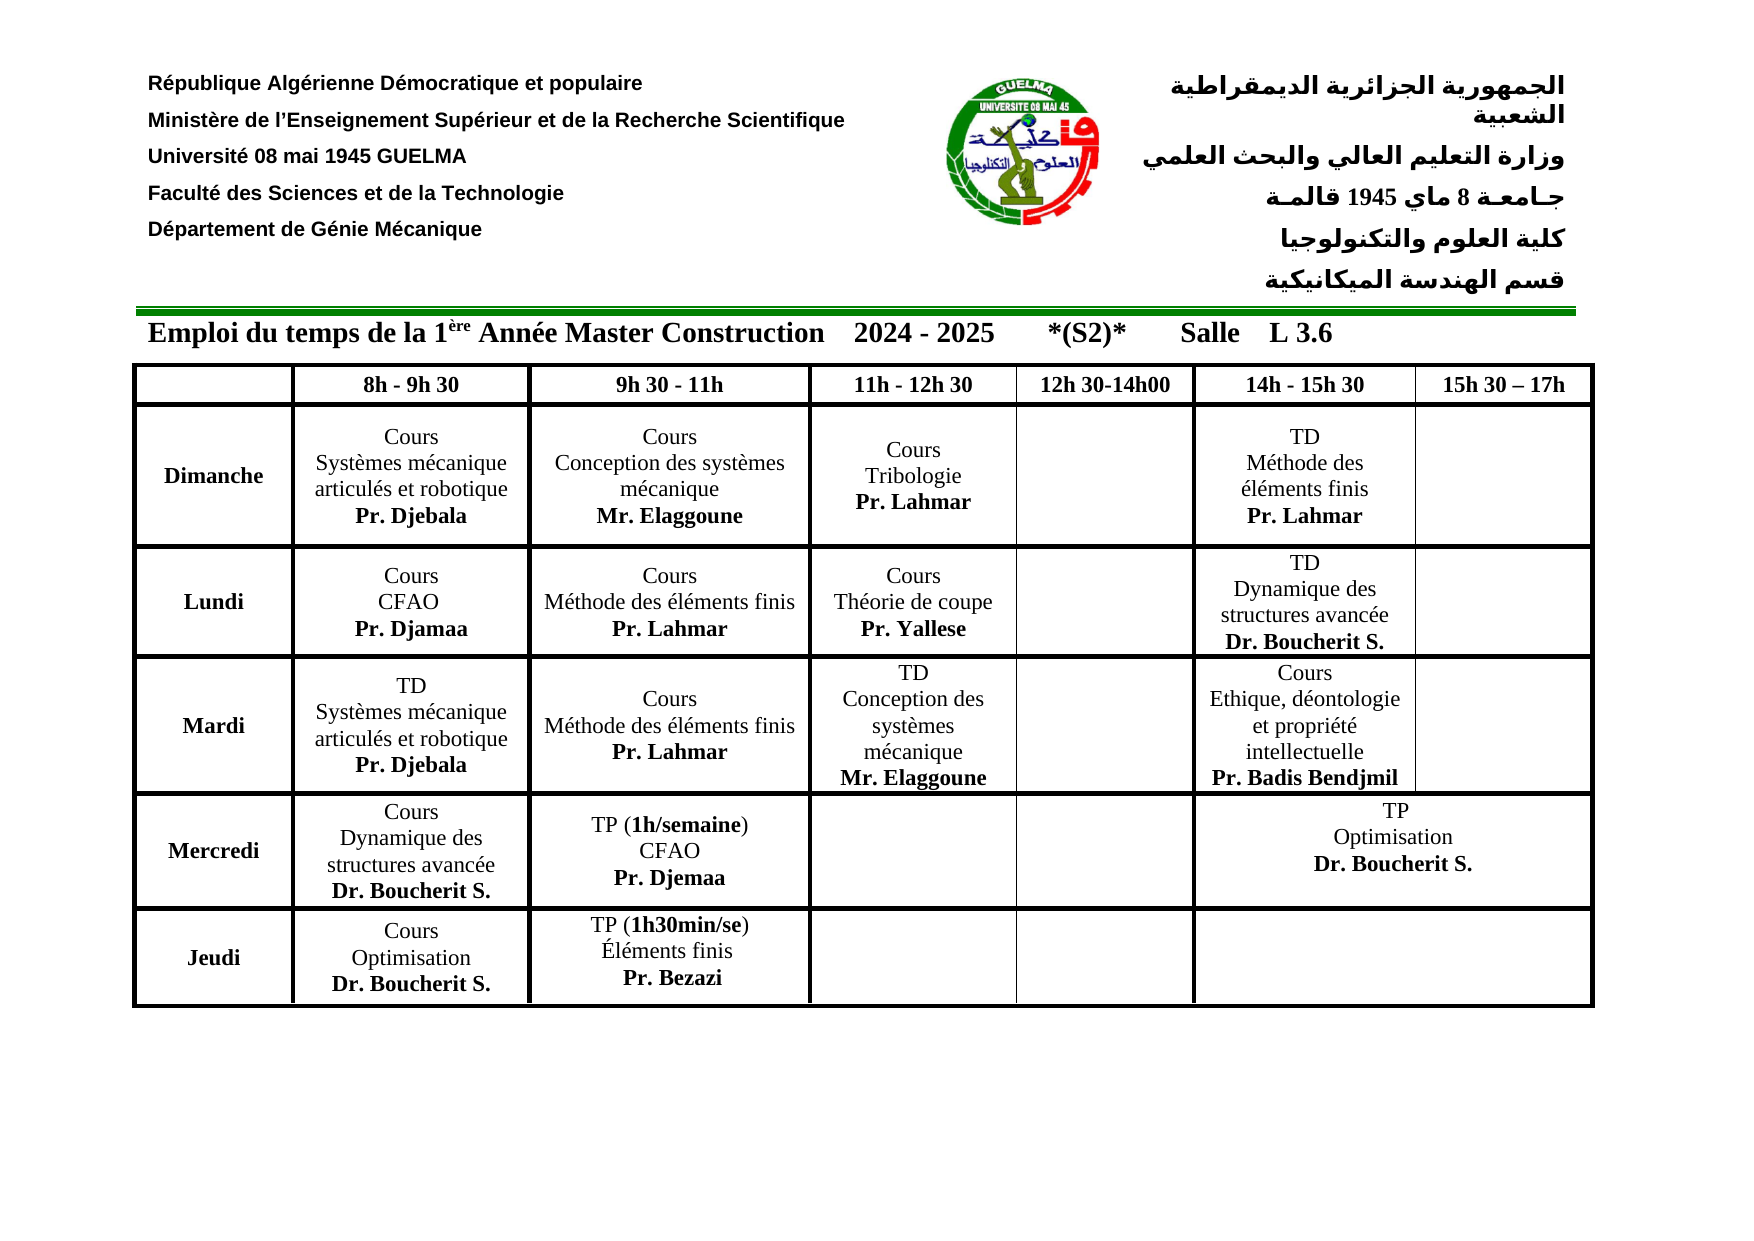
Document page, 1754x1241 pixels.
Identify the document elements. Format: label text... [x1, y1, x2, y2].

table_cell [1017, 549, 1192, 654]
table_header الجمهورية الجزائرية الديمقراطية الشعبية وزارة التعليم العالي والبحث العلمي جـامعـة 8 ماي 1945 قالمـة كلية العلوم والتكنولوجيا قسم الهندسة الميكانيكية [1101, 71, 1576, 306]
table_cell TD Méthode des éléments finis Pr. Lahmar [1196, 407, 1415, 544]
table_cell TP (1h30min/se) Éléments finis Pr. Bezazi [532, 911, 808, 1003]
table_header 14h - 15h 30 [1196, 367, 1415, 402]
table_cell TD Conception des systèmes mécanique Mr. Elaggoune [812, 659, 898, 791]
table_cell [1416, 549, 1590, 654]
table_cell Cours Dynamique des structures avancée Dr. Boucherit S. [295, 796, 527, 906]
table_cell [1416, 659, 1590, 791]
table_header [902, 71, 1101, 306]
table_header 11h - 12h 30 [812, 367, 1016, 402]
table_cell [1017, 796, 1192, 906]
table_cell TD Dynamique des structures avancée Dr. Boucherit S. [1196, 549, 1290, 654]
table_cell Jeudi [137, 911, 291, 1003]
table_header 9h 30 - 11h [532, 367, 808, 402]
table_header [137, 367, 291, 402]
table_cell TP (1h/semaine) CFAO Pr. Djemaa [532, 796, 808, 906]
table_cell Mardi [137, 659, 291, 791]
table_cell Cours Conception des systèmes mécanique Mr. Elaggoune [532, 407, 808, 544]
table_cell Cours Méthode des éléments finis Pr. Lahmar [532, 549, 808, 654]
table_cell TD Dynamique des structures avancée Dr. Boucherit S. [1320, 549, 1415, 654]
table_cell TD Systèmes mécanique articulés et robotique Pr. Djebala [295, 659, 527, 791]
table_cell Lundi [137, 549, 291, 654]
table_cell [1017, 407, 1192, 544]
picture [946, 78, 1100, 226]
table_cell Cours Ethique, déontologie et propriété intellectuelle Pr. Badis Bendjmil [1332, 659, 1415, 791]
table_cell Cours Systèmes mécanique articulés et robotique Pr. Djebala [295, 407, 527, 544]
table_cell TP Optimisation Dr. Boucherit S. [1196, 796, 1590, 906]
table_cell Cours Théorie de coupe Pr. Yallese [812, 549, 1016, 654]
table_header République Algérienne Démocratique et populaire Ministère de l’Enseignement Supérieur et de la Recherche Scientifique Université 08 mai 1945 GUELMA Faculté des Sciences et de la Technologie Département de Génie Mécanique [136, 71, 902, 306]
table_cell Cours Méthode des éléments finis Pr. Lahmar [532, 659, 808, 791]
table_header 15h 30 – 17h [1416, 367, 1590, 402]
table_header 8h - 9h 30 [295, 367, 527, 402]
text Emploi du temps de la 1ère Année Master Construction 2024 - 2025 *(S2)* Salle L 3.6 [148, 315, 1671, 349]
table_cell [1017, 911, 1192, 1003]
table_cell Cours Tribologie Pr. Lahmar [812, 407, 1016, 544]
table_cell Cours CFAO Pr. Djamaa [295, 549, 527, 654]
table_cell Cours Optimisation Dr. Boucherit S. [295, 911, 527, 1003]
table_cell [1017, 659, 1192, 791]
table_cell Cours Ethique, déontologie et propriété intellectuelle Pr. Badis Bendjmil [1196, 659, 1278, 791]
table_cell [812, 911, 1016, 1003]
table_cell TD Conception des systèmes mécanique Mr. Elaggoune [928, 659, 1016, 791]
table_cell [812, 796, 1016, 906]
table_cell [1196, 911, 1590, 1003]
table_cell [1416, 407, 1590, 544]
table_cell Dimanche [137, 407, 291, 544]
table_header 12h 30-14h00 [1017, 367, 1192, 402]
table_cell Mercredi [137, 796, 291, 906]
